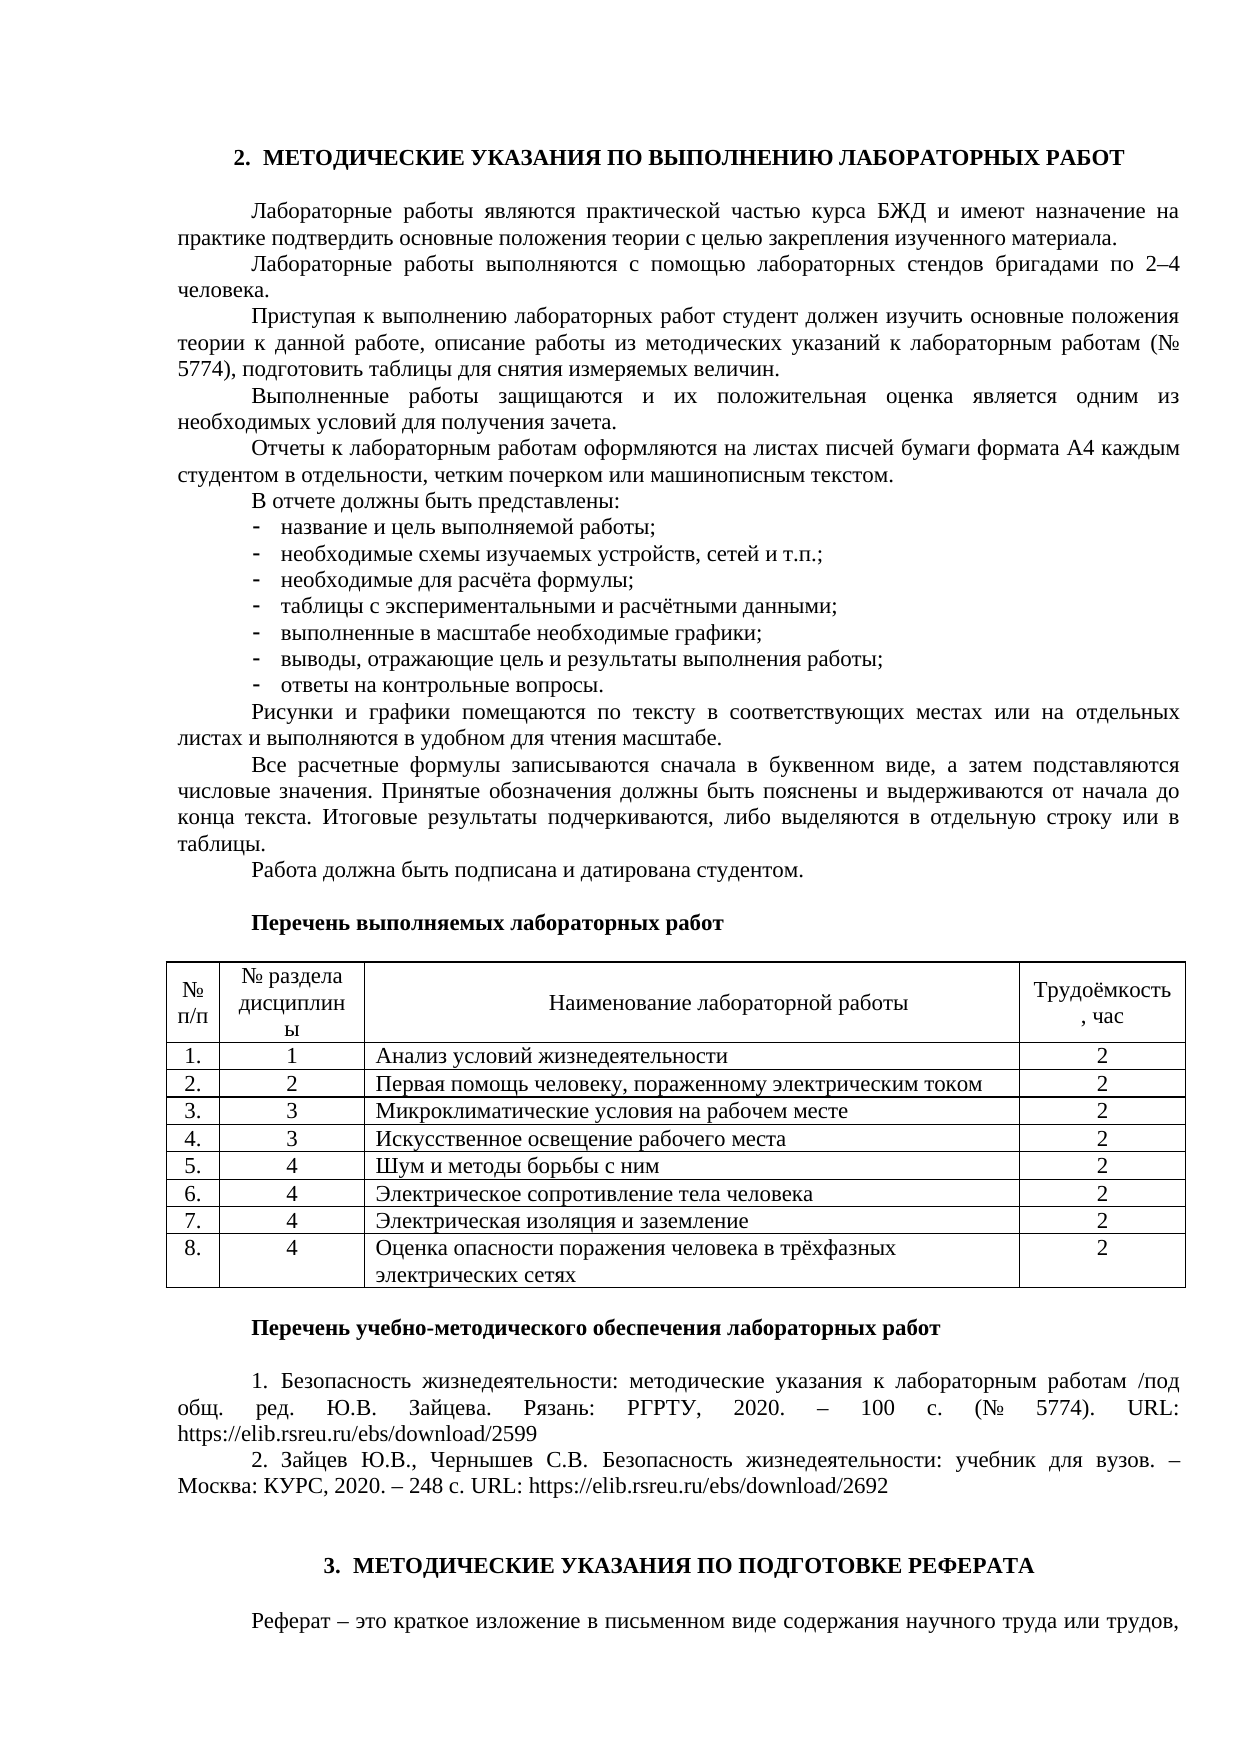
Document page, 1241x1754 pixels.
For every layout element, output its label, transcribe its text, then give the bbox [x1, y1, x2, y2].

table_cell 2 [1020, 1070, 1185, 1096]
list Зайцев Ю.В., Чернышев С.В. Безопасность жизнедеятельности: учебник для вузов. – Москва: КУРС, 2020. – 248 с. URL: https://elib.rsreu.ru/ebs/download/2692 [177, 1446, 1181, 1499]
table_cell 2 [1020, 1043, 1185, 1069]
table_cell 3 [220, 1125, 364, 1151]
list название и цель выполняемой работы; [252, 513, 1181, 540]
table_cell 4 [220, 1207, 364, 1233]
table_cell 2 [1020, 1152, 1185, 1178]
table_cell 6. [167, 1180, 219, 1206]
list необходимые для расчёта формулы; [252, 566, 1181, 592]
table_cell 8. [167, 1234, 219, 1287]
table_cell 2 [1020, 1125, 1185, 1151]
list таблицы с экспериментальными и расчётными данными; [252, 592, 1181, 619]
table_cell 4 [220, 1180, 364, 1206]
table_cell 2 [1020, 1180, 1185, 1206]
table_cell 4 [220, 1152, 364, 1178]
list необходимые схемы изучаемых устройств, сетей и т.п.; [252, 540, 1181, 566]
table_cell Оценка опасности поражения человека в трёхфазных электрических сетях [365, 1234, 1019, 1287]
table_cell Искусственное освещение рабочего места [365, 1125, 1019, 1151]
table_cell 3 [220, 1098, 364, 1124]
table_cell 3. [167, 1098, 219, 1124]
list выполненные в масштабе необходимые графики; [252, 619, 1181, 645]
table_cell 1. [167, 1043, 219, 1069]
table_cell Первая помощь человеку, пораженному электрическим током [365, 1070, 1019, 1096]
list МЕТОДИЧЕСКИЕ УКАЗАНИЯ ПО ВЫПОЛНЕНИЮ ЛАБОРАТОРНЫХ РАБОТ [177, 144, 1181, 171]
text Все расчетные формулы записываются сначала в буквенном виде, а затем подставляются числовые значения. Принятые обозначения должны быть пояснены и выдерживаются от начала до конца текста. Итоговые результаты подчеркиваются, либо выделяются в отдельную строку или в таблицы. [177, 751, 1181, 856]
table_header Трудоёмкость, час [1020, 963, 1185, 1042]
table_header № раздела дисциплины [220, 963, 364, 1042]
table_cell 7. [167, 1207, 219, 1233]
table_cell Шум и методы борьбы с ним [365, 1152, 1019, 1178]
list Безопасность жизнедеятельности: методические указания к лабораторным работам /под общ. ред. Ю.В. Зайцева. Рязань: РГРТУ, 2020. – 100 с. (№ 5774). URL: https://elib.rsreu.ru/ebs/download/2599 [177, 1367, 1181, 1446]
table_cell 2 [1020, 1098, 1185, 1124]
table_cell 2 [1020, 1207, 1185, 1233]
table_cell Электрическая изоляция и заземление [365, 1207, 1019, 1233]
text В отчете должны быть представлены: [177, 487, 1181, 513]
text Лабораторные работы являются практической частью курса БЖД и имеют назначение на практике подтвердить основные положения теории с целью закрепления изученного материала. [177, 197, 1181, 250]
text Перечень выполняемых лабораторных работ [177, 909, 1181, 935]
text Рисунки и графики помещаются по тексту в соответствующих местах или на отдельных листах и выполняются в удобном для чтения масштабе. [177, 698, 1181, 751]
table_cell 4. [167, 1125, 219, 1151]
table_cell 5. [167, 1152, 219, 1178]
text Лабораторные работы выполняются с помощью лабораторных стендов бригадами по 2–4 человека. [177, 250, 1181, 303]
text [177, 1607, 1181, 1633]
table_cell Электрическое сопротивление тела человека [365, 1180, 1019, 1206]
table_cell 1 [220, 1043, 364, 1069]
text Приступая к выполнению лабораторных работ студент должен изучить основные положения теории к данной работе, описание работы из методических указаний к лабораторным работам (№ 5774), подготовить таблицы для снятия измеряемых величин. [177, 303, 1181, 382]
table_cell Анализ условий жизнедеятельности [365, 1043, 1019, 1069]
table_header Наименование лабораторной работы [365, 963, 1019, 1042]
table_cell 2 [220, 1070, 364, 1096]
table_header № п/п [167, 963, 219, 1042]
table_cell 2 [1020, 1234, 1185, 1287]
table_cell 2. [167, 1070, 219, 1096]
list МЕТОДИЧЕСКИЕ УКАЗАНИЯ ПО ПОДГОТОВКЕ РЕФЕРАТА [177, 1552, 1181, 1578]
list выводы, отражающие цель и результаты выполнения работы; [252, 645, 1181, 672]
text Отчеты к лабораторным работам оформляются на листах писчей бумаги формата А4 каждым студентом в отдельности, четким почерком или машинописным текстом. [177, 434, 1181, 487]
table_cell Микроклиматические условия на рабочем месте [365, 1098, 1019, 1124]
text Работа должна быть подписана и датирована студентом. [177, 856, 1181, 882]
table_cell 4 [220, 1234, 364, 1287]
text Перечень учебно-методического обеспечения лабораторных работ [177, 1314, 1181, 1341]
text Выполненные работы защищаются и их положительная оценка является одним из необходимых условий для получения зачета. [177, 382, 1181, 434]
list ответы на контрольные вопросы. [252, 672, 1181, 698]
